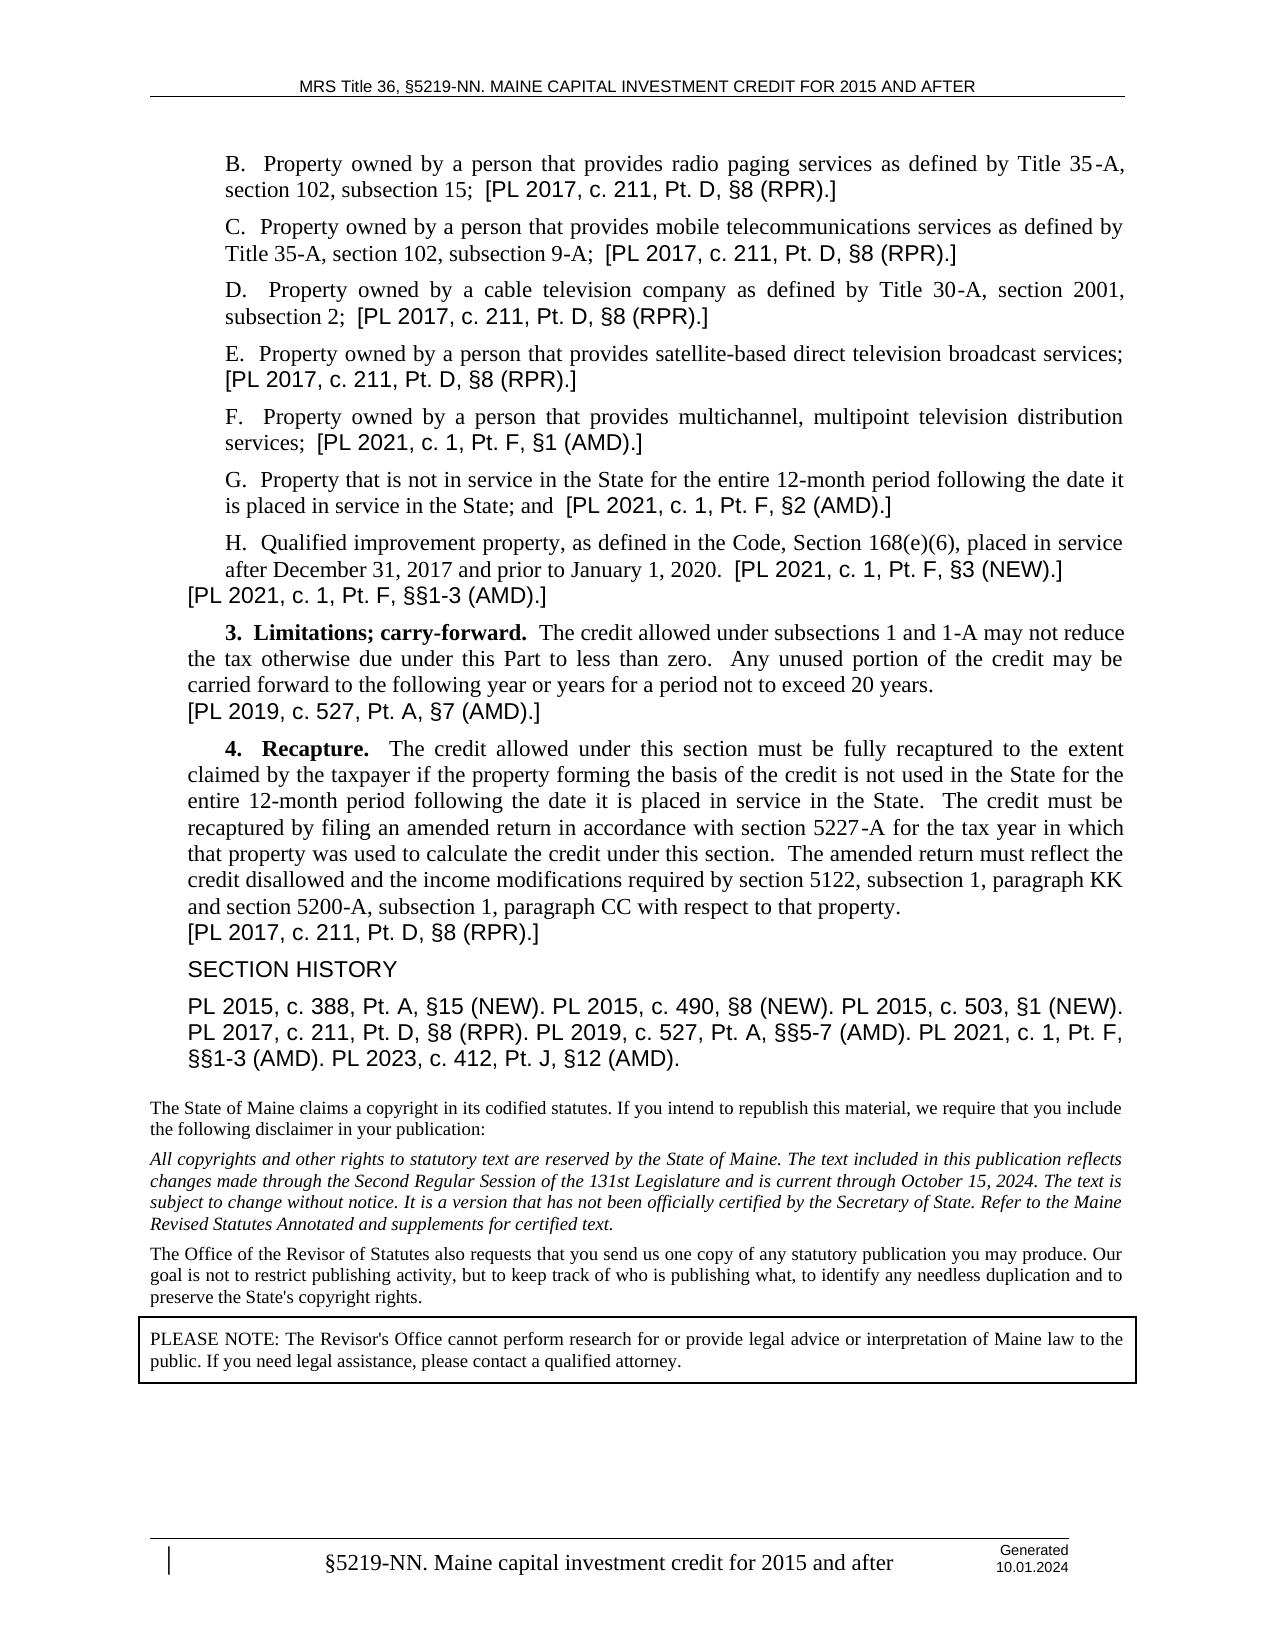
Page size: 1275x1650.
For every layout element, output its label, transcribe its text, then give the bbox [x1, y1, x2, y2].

text PL 2015, c. 388, Pt. A, §15 (NEW). PL 2015, c. 490, §8 (NEW). PL 2015, c. 503, §1 (NEW). PL 2017, c. 211, Pt. D, §8 (RPR). PL 2019, c. 527, Pt. A, §§5-7 (AMD). PL 2021, c. 1, Pt. F, §§1-3 (AMD). PL 2023, c. 412, Pt. J, §12 (AMD). [187, 993, 1125, 1072]
text The Office of the Revisor of Statutes also requests that you send us one copy of any statutory publication you may produce. Our goal is not to restrict publishing activity, but to keep track of who is publishing what, to identify any needless duplication and to preserve the State's copyright rights. [150, 1243, 1125, 1307]
text SECTION HISTORY [187, 956, 1125, 982]
text 4. Recapture. The credit allowed under this section must be fully recaptured to the extent claimed by the taxpayer if the property forming the basis of the credit is not used in the State for the entire 12-month period following the date it is placed in service in the State. The credit must be recaptured by filing an amended return in accordance with section 5227‑A for the tax year in which that property was used to calculate the credit under this section. The amended return must reflect the credit disallowed and the income modifications required by section 5122, subsection 1, paragraph KK and section 5200‑A, subsection 1, paragraph CC with respect to that property. [187, 735, 1125, 919]
text E. Property owned by a person that provides satellite-based direct television broadcast services; [PL 2017, c. 211, Pt. D, §8 (RPR).] [225, 340, 1125, 392]
text [PL 2021, c. 1, Pt. F, §§1-3 (AMD).] [187, 582, 1125, 608]
text H. Qualified improvement property, as defined in the Code, Section 168(e)(6), placed in service after December 31, 2017 and prior to January 1, 2020. [PL 2021, c. 1, Pt. F, §3 (NEW).] [225, 529, 1125, 582]
text D. Property owned by a cable television company as defined by Title 30‑A, section 2001, subsection 2; [PL 2017, c. 211, Pt. D, §8 (RPR).] [225, 276, 1125, 329]
text PLEASE NOTE: The Revisor's Office cannot perform research for or provide legal advice or interpretation of Maine law to the public. If you need legal assistance, please contact a qualified attorney. [140, 1318, 1135, 1382]
text [PL 2019, c. 527, Pt. A, §7 (AMD).] [187, 698, 1125, 724]
text B. Property owned by a person that provides radio paging services as defined by Title 35‑A, section 102, subsection 15; [PL 2017, c. 211, Pt. D, §8 (RPR).] [225, 150, 1125, 203]
text 3. Limitations; carry-forward. The credit allowed under subsections 1 and 1‑A may not reduce the tax otherwise due under this Part to less than zero. Any unused portion of the credit may be carried forward to the following year or years for a period not to exceed 20 years. [187, 619, 1125, 698]
text [PL 2017, c. 211, Pt. D, §8 (RPR).] [187, 919, 1125, 946]
text G. Property that is not in service in the State for the entire 12-month period following the date it is placed in service in the State; and [PL 2021, c. 1, Pt. F, §2 (AMD).] [225, 466, 1125, 519]
text F. Property owned by a person that provides multichannel, multipoint television distribution services; [PL 2021, c. 1, Pt. F, §1 (AMD).] [225, 403, 1125, 456]
text All copyrights and other rights to statutory text are reserved by the State of Maine. The text included in this publication reflects changes made through the Second Regular Session of the 131st Legislature and is current through October 15, 2024 . The text is subject to change without notice. It is a version that has not been officially certified by the Secretary of State. Refer to the Maine Revised Statutes Annotated and supplements for certified text. [150, 1148, 1125, 1234]
text C. Property owned by a person that provides mobile telecommunications services as defined by Title 35‑A, section 102, subsection 9‑A; [PL 2017, c. 211, Pt. D, §8 (RPR).] [225, 213, 1125, 266]
text The State of Maine claims a copyright in its codified statutes. If you intend to republish this material, we require that you include the following disclaimer in your publication: [150, 1097, 1125, 1140]
